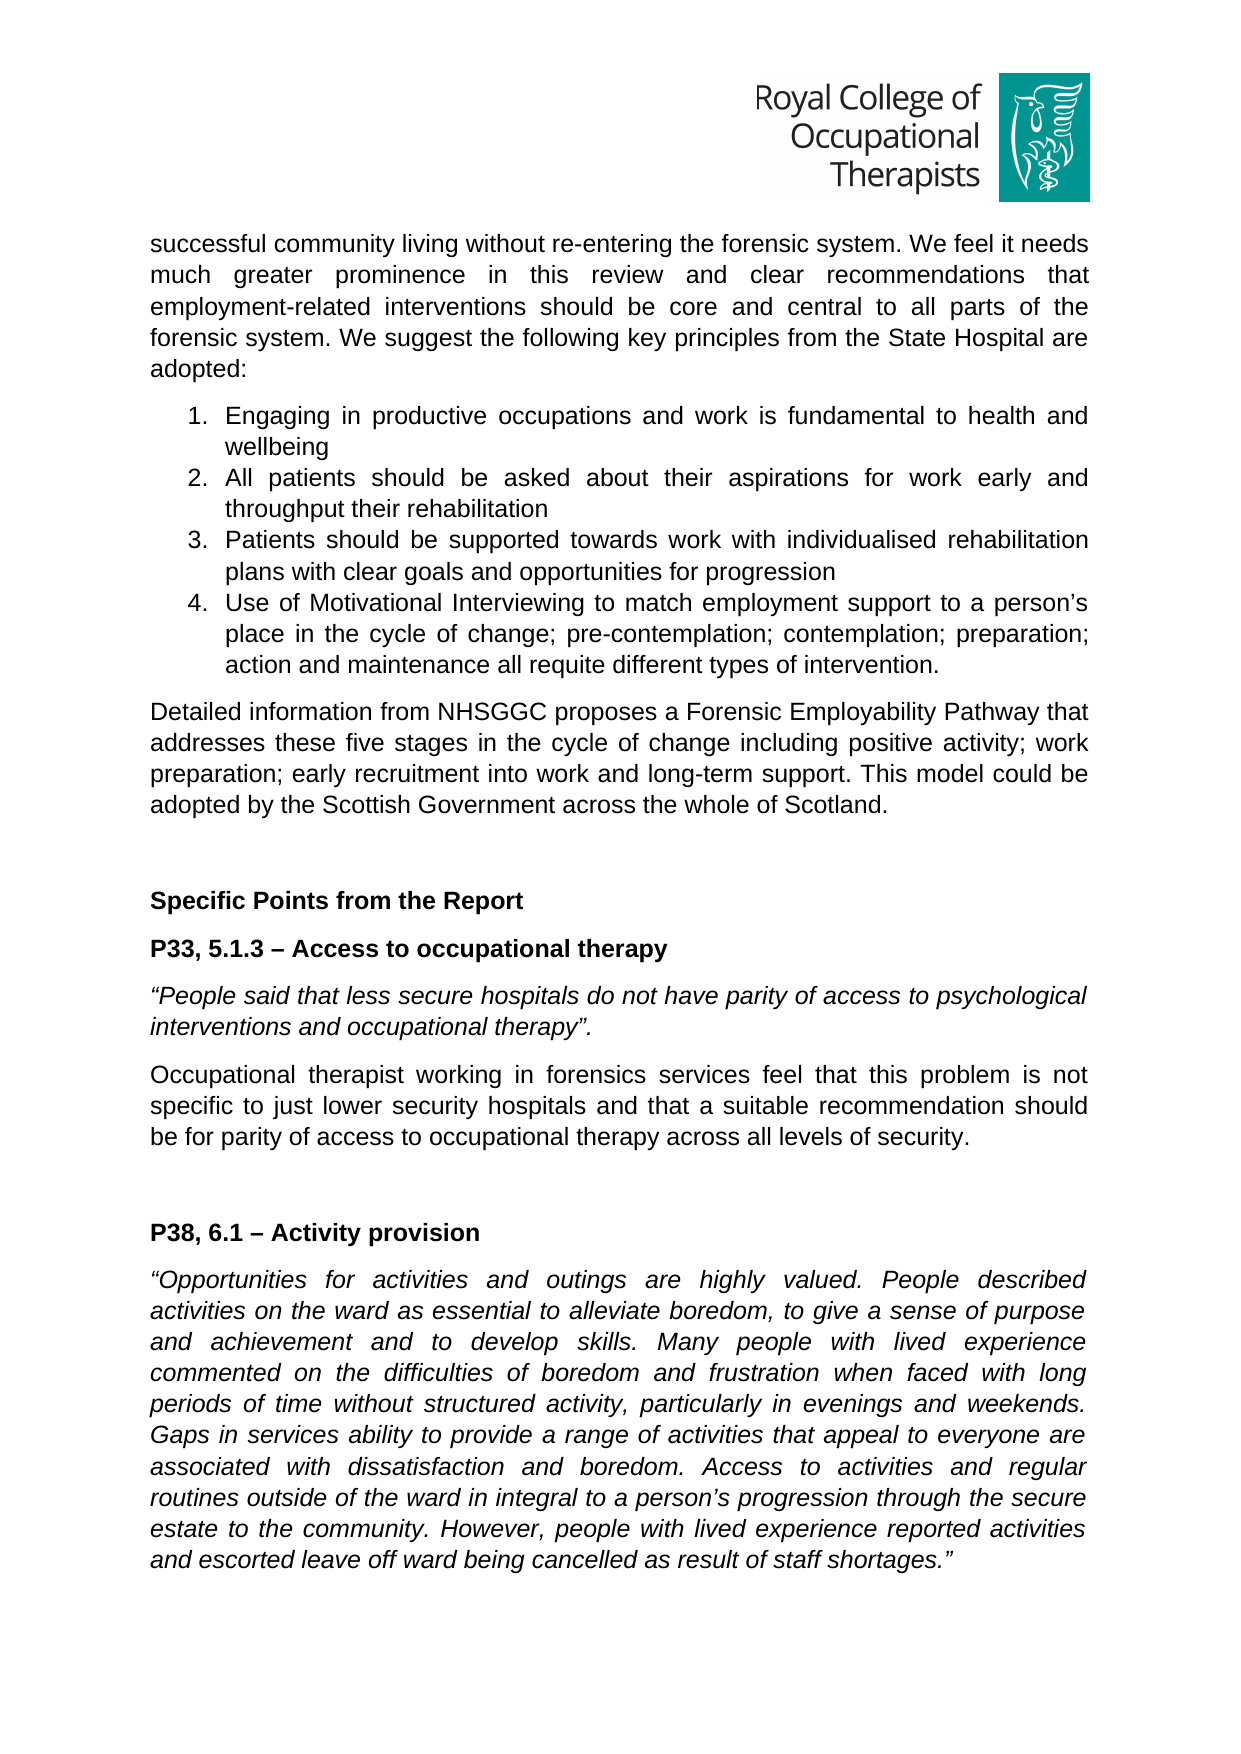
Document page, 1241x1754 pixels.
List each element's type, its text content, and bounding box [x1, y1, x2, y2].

list Use of Motivational Interviewing to match employment support to a person’s place in the cycle of change; pre-contemplation; contemplation; preparation; action and maintenance all requite different types of intervention. [187, 588, 1090, 678]
picture [757, 73, 1091, 202]
text “People said that less secure hospitals do not have parity of access to psychological interventions and occupational therapy”. [150, 981, 1090, 1041]
text Specific Points from the Report [150, 886, 1090, 915]
text “Opportunities for activities and outings are highly valued. People described activities on the ward as essential to alleviate boredom, to give a sense of purpose and achievement and to develop skills. Many people with lived experience commented on the difficulties of boredom and frustration when faced with long periods of time without structured activity, particularly in evenings and weekends. Gaps in services ability to provide a range of activities that appeal to everyone are associated with dissatisfaction and boredom. Access to activities and regular routines outside of the ward in integral to a person’s progression through the secure estate to the community. However, people with lived experience reported activities and escorted leave off ward being cancelled as result of staff shortages.” [150, 1265, 1090, 1573]
list Patients should be supported towards work with individualised rehabilitation plans with clear goals and opportunities for progression [187, 526, 1090, 585]
list All patients should be asked about their aspirations for work early and throughput their rehabilitation [187, 463, 1090, 523]
text Detailed information from NHSGGC proposes a Forensic Employability Pathway that addresses these five stages in the cycle of change including positive activity; work preparation; early recruitment into work and long-term support. This model could be adopted by the Scottish Government across the whole of Scotland. [150, 697, 1090, 819]
list Engaging in productive occupations and work is fundamental to health and wellbeing [187, 401, 1090, 461]
text Occupational therapist working in forensics services feel that this problem is not specific to just lower security hospitals and that a suitable recommendation should be for parity of access to occupational therapy across all levels of security. [150, 1060, 1090, 1151]
text P38, 6.1 – Activity provision [150, 1218, 1090, 1246]
text P33, 5.1.3 – Access to occupational therapy [150, 934, 1090, 962]
